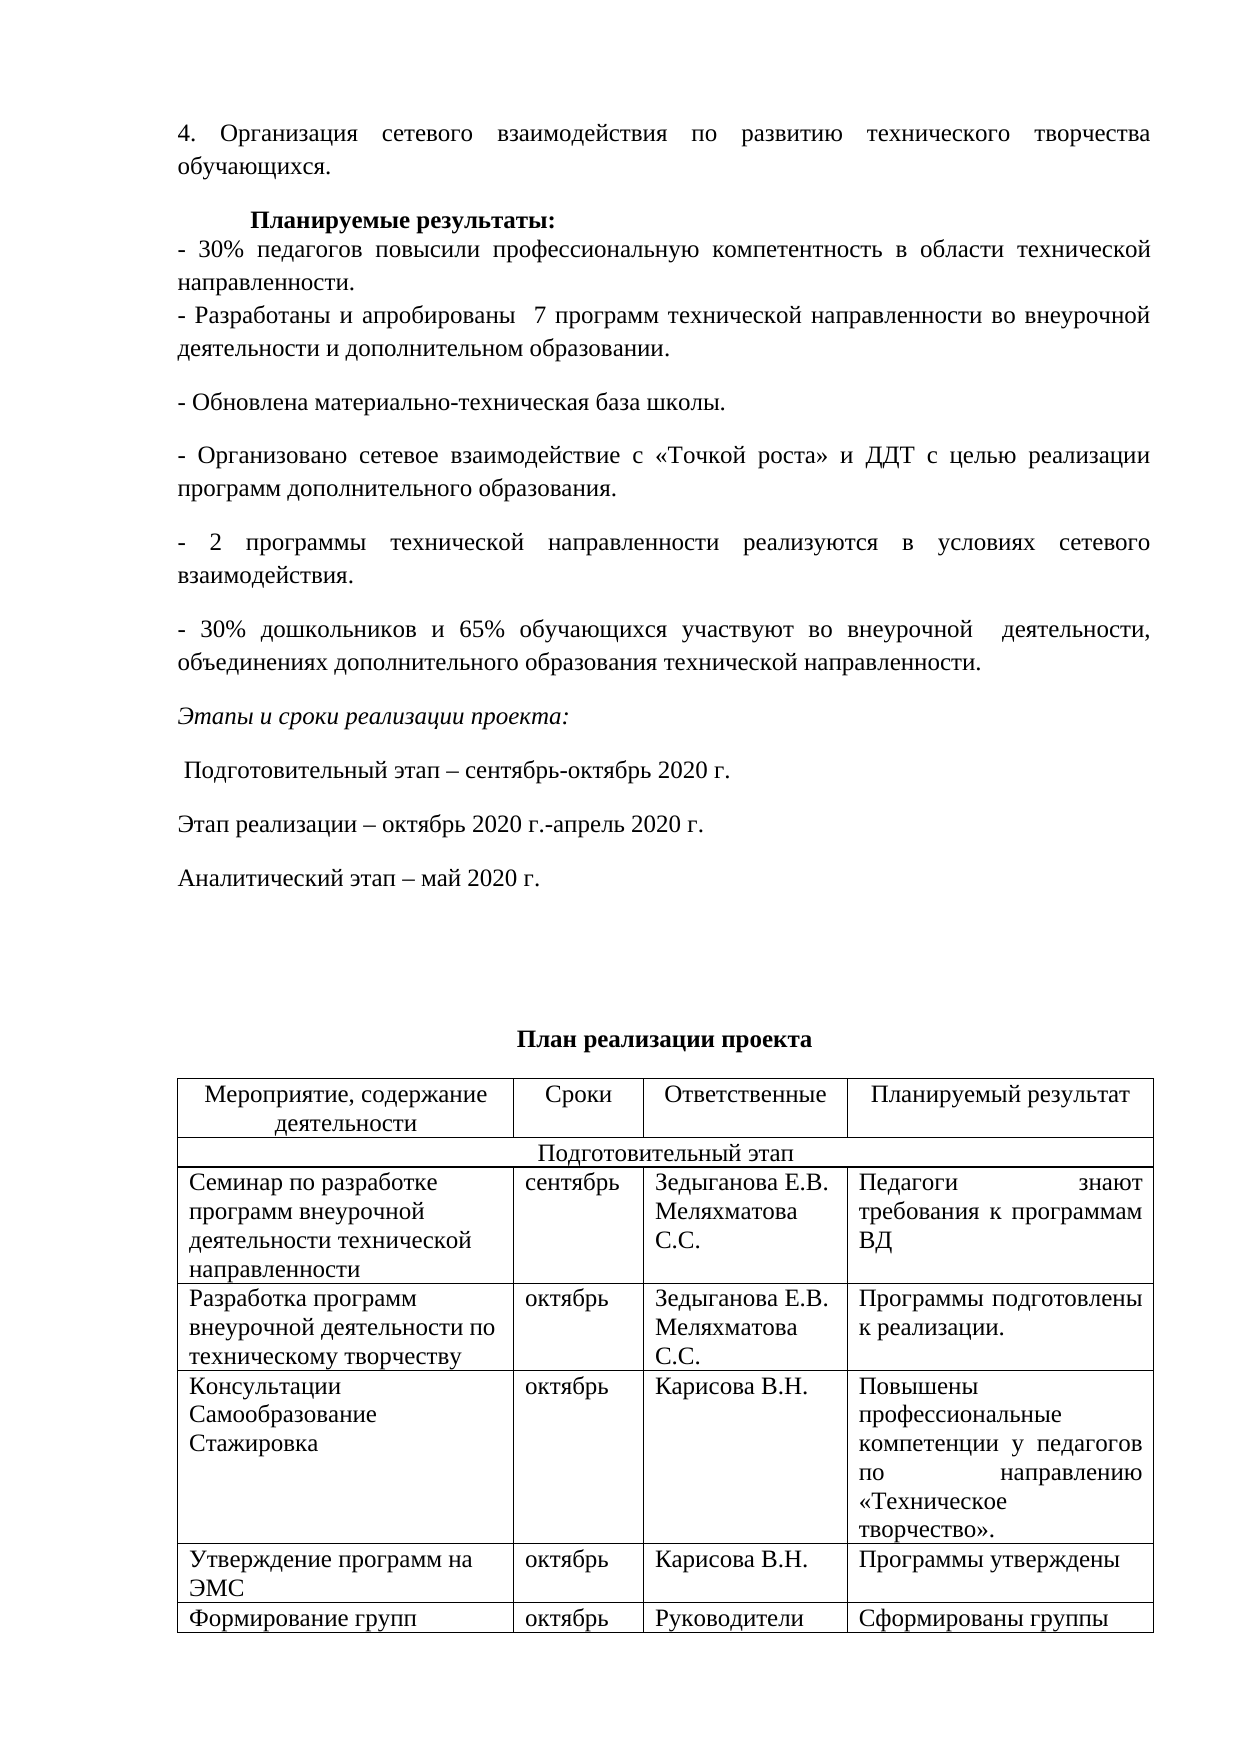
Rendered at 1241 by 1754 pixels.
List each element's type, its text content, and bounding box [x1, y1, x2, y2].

table_cell Педагоги знают требования к программам ВД [848, 1168, 1153, 1282]
text План реализации проекта [177, 1024, 1152, 1053]
table_cell октябрь [514, 1371, 643, 1543]
table_cell октябрь [514, 1603, 643, 1632]
table_header Мероприятие, содержание деятельности [178, 1079, 513, 1137]
table_cell Программы подготовлены к реализации. [848, 1284, 1153, 1370]
text - Разработаны и апробированы 7 программ технической направленности во внеурочной деятельности и дополнительном образовании. [177, 300, 1152, 362]
table_cell Зедыганова Е.В. Меляхматова С.С. [644, 1168, 847, 1282]
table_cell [644, 1603, 847, 1632]
text Этап реализации – октябрь 2020 г.-апрель 2020 г. [177, 809, 1152, 838]
table_cell Программы утверждены [848, 1544, 1153, 1602]
table_cell Утверждение программ на ЭМС [178, 1544, 513, 1602]
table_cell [178, 1603, 513, 1632]
table_cell Разработка программ внеурочной деятельности по техническому творчеству [178, 1284, 513, 1370]
text - Организовано сетевое взаимодействие с «Точкой роста» и ДДТ с целью реализации программ дополнительного образования. [177, 441, 1152, 502]
text 4. Организация сетевого взаимодействия по развитию технического творчества обучающихся. [177, 118, 1152, 180]
table_cell октябрь [514, 1284, 643, 1370]
text - 30% педагогов повысили профессиональную компетентность в области технической направленности. [177, 234, 1152, 296]
text Планируемые результаты: [250, 205, 1152, 234]
table_cell Зедыганова Е.В. Меляхматова С.С. [644, 1284, 847, 1370]
table_header Ответственные [644, 1079, 847, 1137]
table_cell Повышены профессиональные компетенции у педагогов по направлению «Техническое творчество». [848, 1371, 1153, 1543]
text Этапы и сроки реализации проекта: [177, 701, 1152, 730]
table_cell Подготовительный этап [178, 1138, 1153, 1166]
table_cell Сформированы группы [848, 1603, 1153, 1632]
text Подготовительный этап – сентябрь-октябрь 2020 г. [177, 755, 1152, 784]
table_header Сроки [514, 1079, 643, 1137]
text - Обновлена материально-техническая база школы. [177, 387, 1152, 415]
table_cell Карисова В.Н. [644, 1371, 847, 1543]
table_header Планируемый результат [848, 1079, 1153, 1137]
table_cell Семинар по разработке программ внеурочной деятельности технической направленности [178, 1168, 513, 1282]
text Аналитический этап – май 2020 г. [177, 863, 1152, 891]
text - 30% дошкольников и 65% обучающихся участвуют во внеурочной деятельности, объединениях дополнительного образования технической направленности. [177, 614, 1152, 676]
table_cell Консультации Самообразование Стажировка [178, 1371, 513, 1543]
table_cell Карисова В.Н. [644, 1544, 847, 1602]
table_cell сентябрь [514, 1168, 643, 1282]
table_cell октябрь [514, 1544, 643, 1602]
text - 2 программы технической направленности реализуются в условиях сетевого взаимодействия. [177, 527, 1152, 589]
